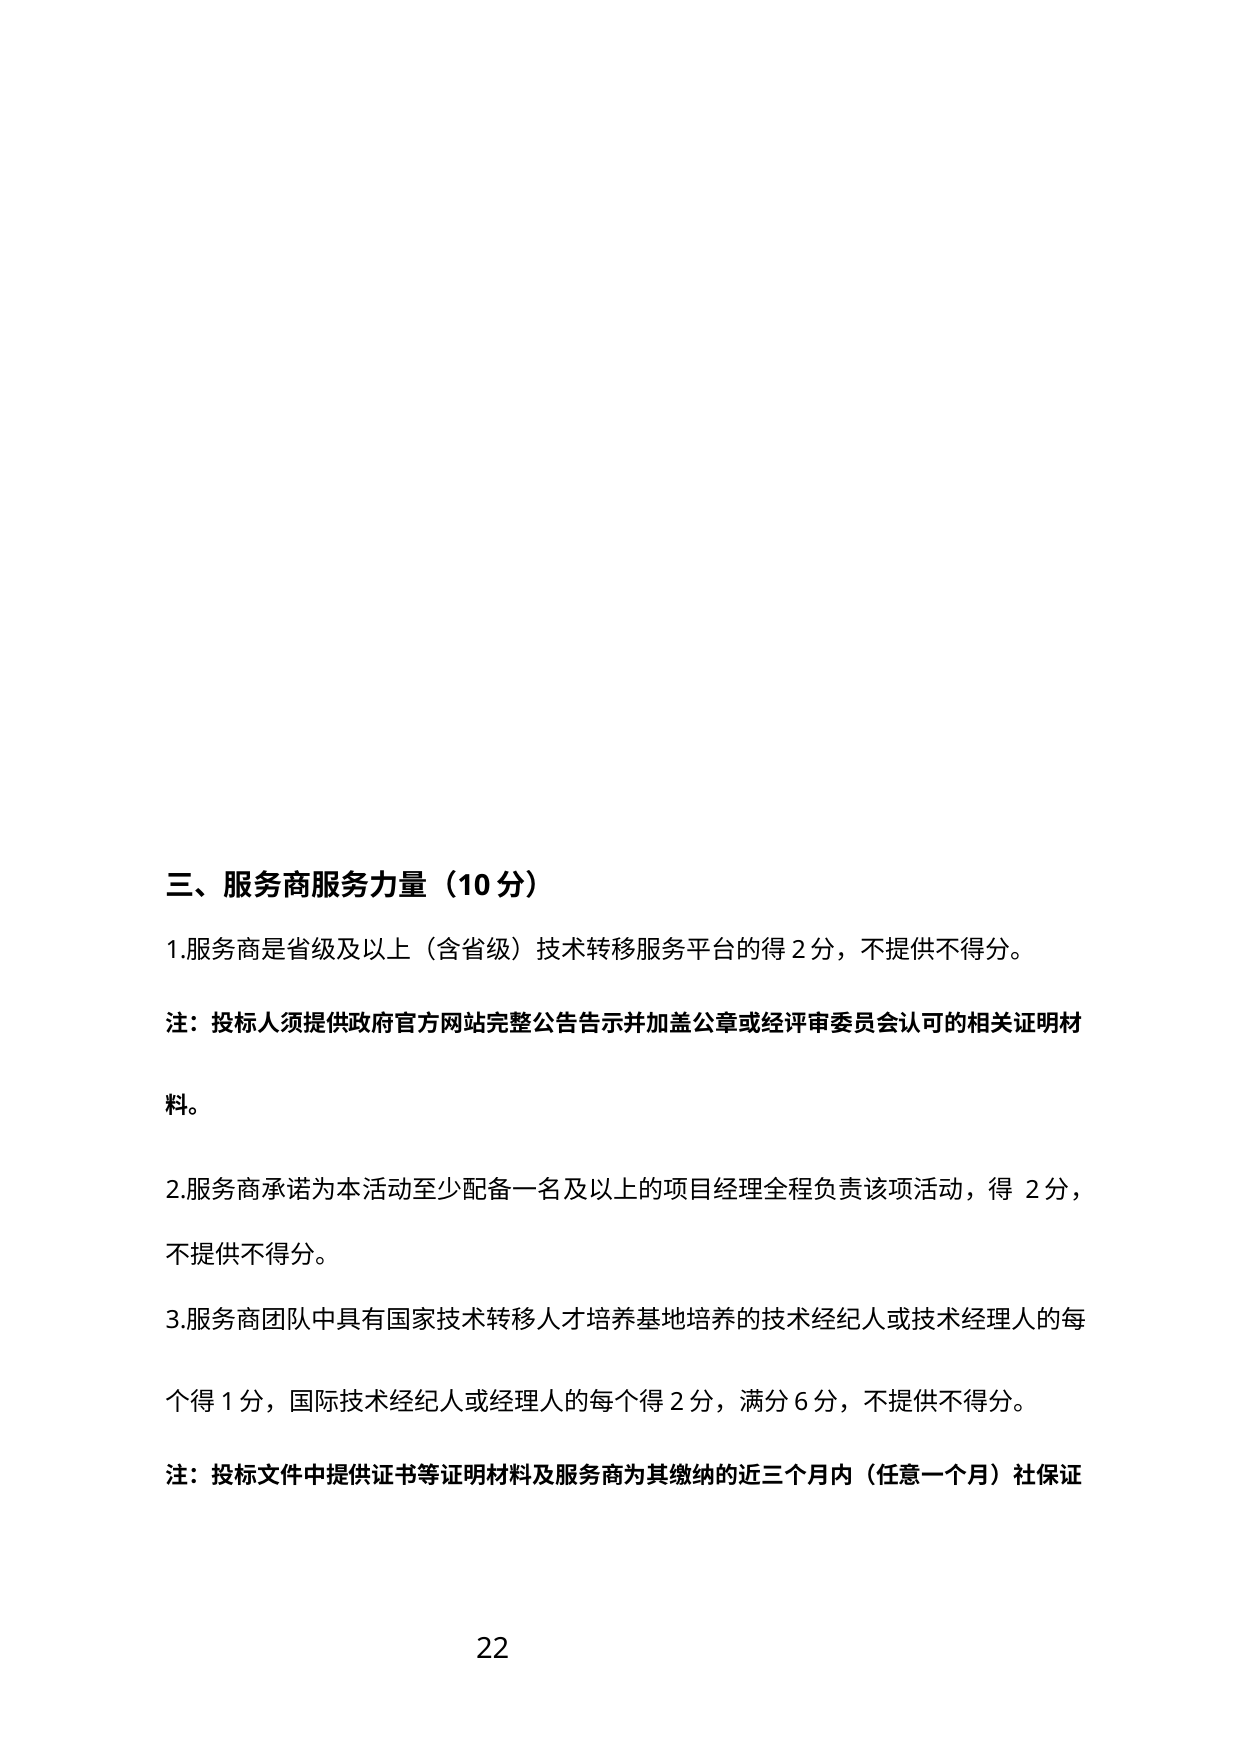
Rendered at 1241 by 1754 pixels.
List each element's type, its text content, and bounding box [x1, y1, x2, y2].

text 注：投标人须提供政府官方网站完整公告告示并加盖公章或经评审委员会认可的相关证明材料。 [165, 989, 1087, 1136]
text 3.服务商团队中具有国家技术转移人才培养基地培养的技术经纪人或技术经理人的每个得1分，国际技术经纪人或经理人的每个得2分，满分6分，不提供不得分。 [165, 1285, 1087, 1432]
list 1.服务商是省级及以上（含省级）技术转移服务平台的得2分，不提供不得分。 [165, 915, 1087, 980]
list 2.服务商承诺为本活动至少配备一名及以上的项目经理全程负责该项活动，得 2 分，不提供不得分。 [165, 1155, 1070, 1285]
list 服务商服务力量（10分） [165, 850, 1087, 915]
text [165, 1441, 1087, 1506]
